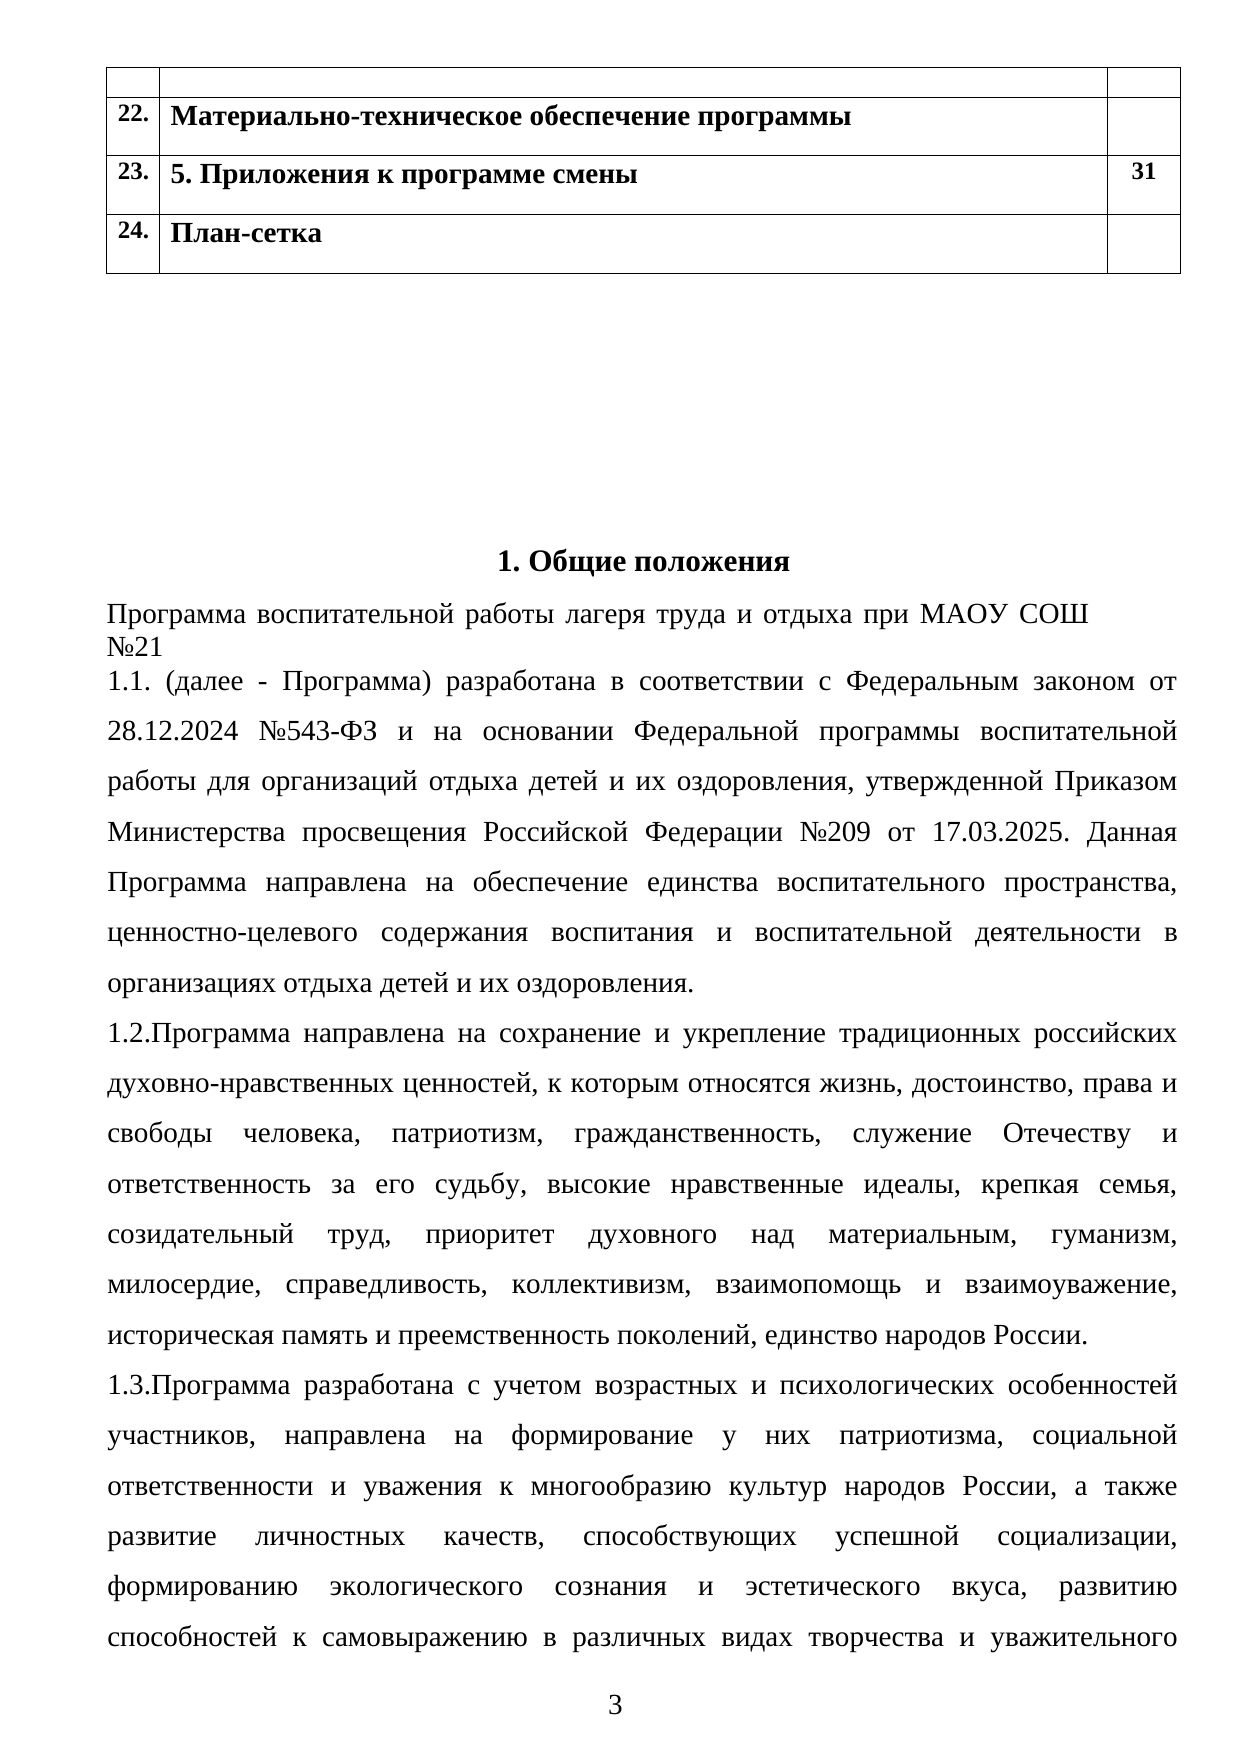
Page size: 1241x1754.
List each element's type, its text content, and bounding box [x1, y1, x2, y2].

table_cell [160, 68, 1107, 97]
text 1.2.Программа направлена на сохранение и укрепление традиционных российских духовно-нравственных ценностей, к которым относятся жизнь, достоинство, права и свободы человека, патриотизм, гражданственность, служение Отечеству и ответственность за его судьбу, высокие нравственные идеалы, крепкая семья, созидательный труд, приоритет духовного над материальным, гуманизм, милосердие, справедливость, коллективизм, взаимопомощь и взаимоуважение, историческая память и преемственность поколений, единство народов России. [107, 1015, 1178, 1350]
table_cell [107, 68, 159, 97]
table_cell [1108, 98, 1180, 155]
table_cell Материально-техническое обеспечение программы [160, 98, 1107, 155]
table_cell 5. Приложения к программе смены [160, 156, 1107, 214]
table_cell [1108, 68, 1180, 97]
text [107, 1367, 1178, 1652]
table_cell [1108, 215, 1180, 272]
table_cell [107, 156, 159, 214]
text Программа воспитательной работы лагеря труда и отдыха при МАОУ СОШ №21 [106, 596, 1090, 663]
table_cell [107, 98, 159, 155]
table_cell План-сетка [160, 215, 1107, 272]
text 1.1. (далее - Программа) разработана в соответствии с Федеральным законом от 28.12.2024 №543-ФЗ и на основании Федеральной программы воспитательной работы для организаций отдыха детей и их оздоровления, утвержденной Приказом Министерства просвещения Российской Федерации №209 от 17.03.2025. Данная Программа направлена на обеспечение единства воспитательного пространства, ценностно-целевого содержания воспитания и воспитательной деятельности в организациях отдыха детей и их оздоровления. [107, 663, 1178, 998]
table_cell 31 [1108, 156, 1180, 214]
text 1. Общие положения [197, 542, 1090, 578]
table_cell [107, 215, 159, 272]
